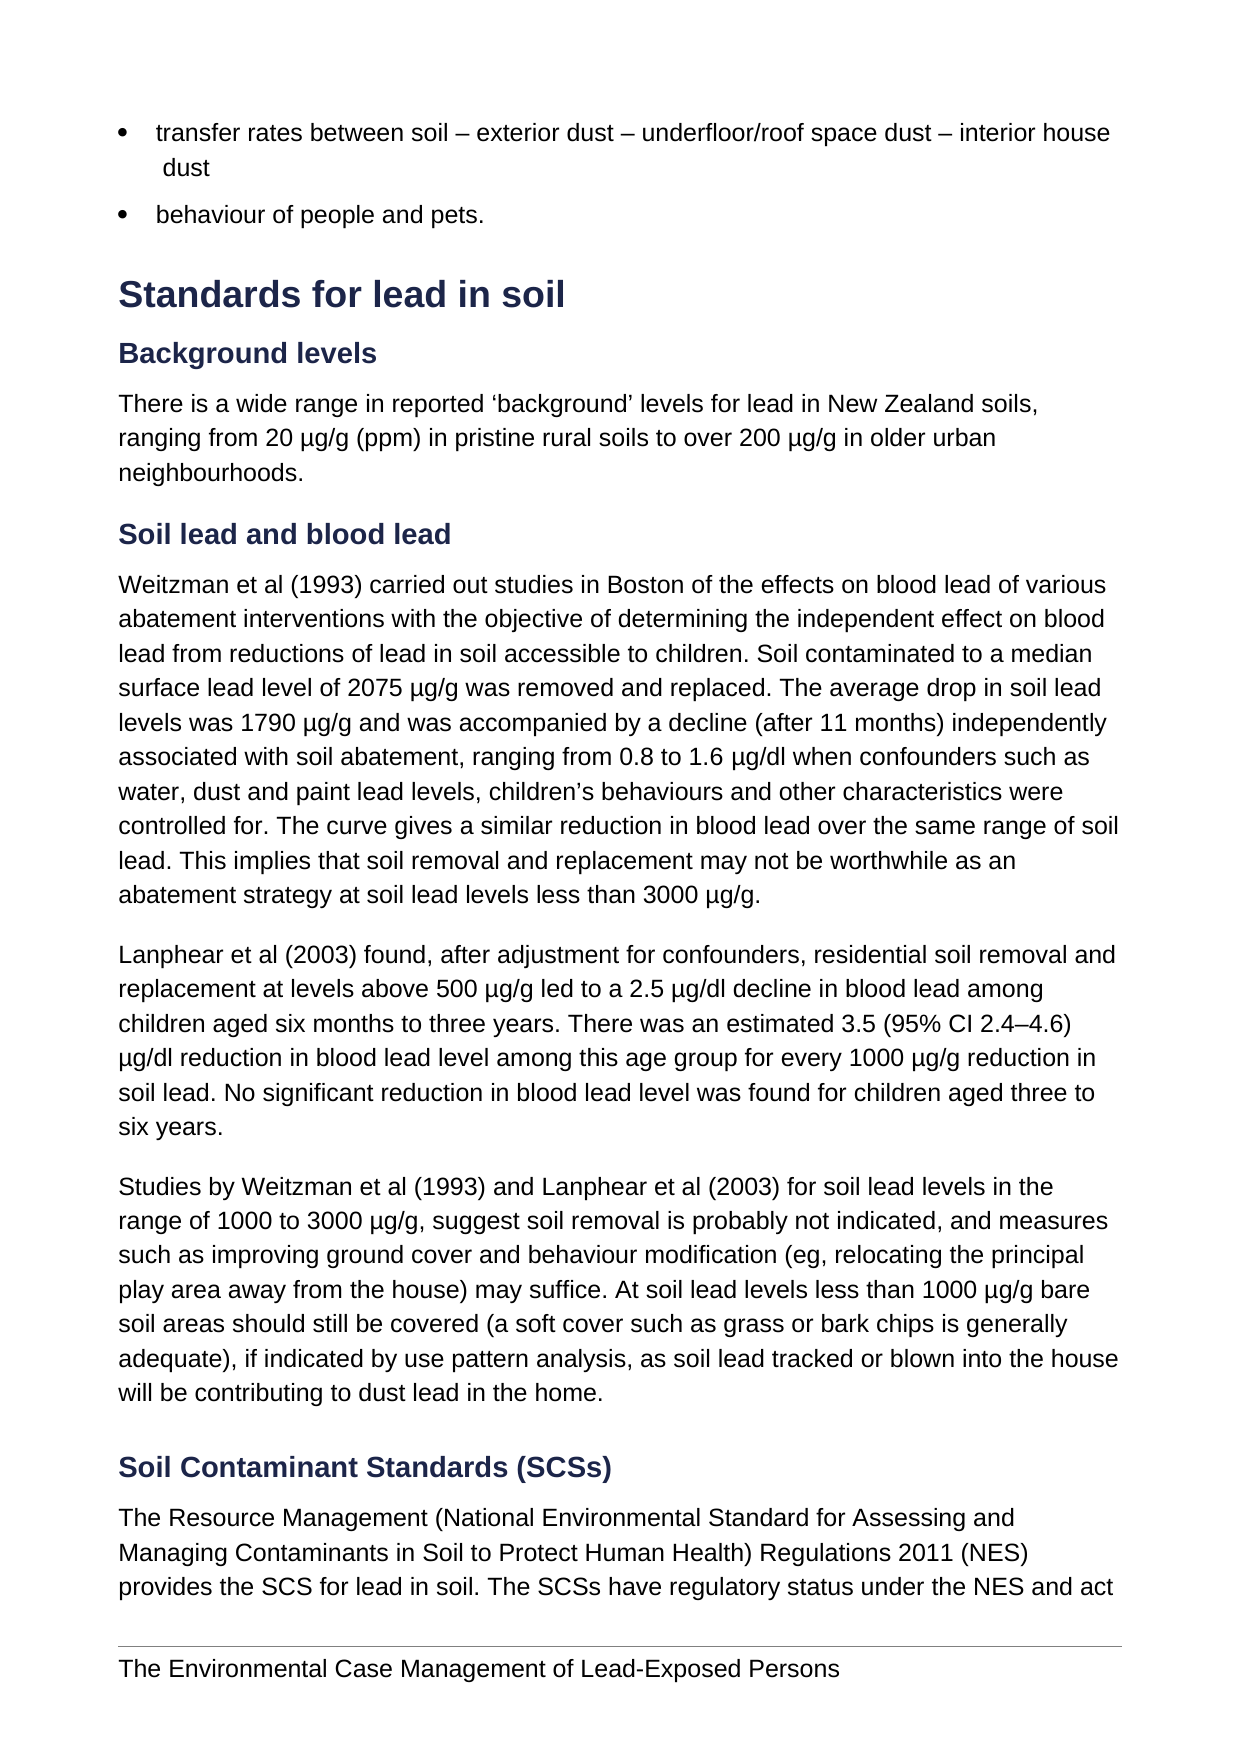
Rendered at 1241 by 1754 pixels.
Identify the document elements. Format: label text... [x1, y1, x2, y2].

subtitle Standards for lead in soil [118, 272, 1122, 315]
text There is a wide range in reported ‘background’ levels for lead in New Zealand soils, ranging from 20 µg/g (ppm) in pristine rural soils to over 200 µg/g in older urban neighbourhoods. [118, 389, 1122, 486]
list transfer rates between soil – exterior dust – underfloor/roof space dust – interior house dust [118, 118, 1122, 181]
list behaviour of people and pets. [118, 200, 1122, 228]
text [118, 1503, 1122, 1601]
subtitle Background levels [118, 336, 1122, 369]
text Lanphear et al (2003) found, after adjustment for confounders, residential soil removal and replacement at levels above 500 µg/g led to a 2.5 µg/dl decline in blood lead among children aged six months to three years. There was an estimated 3.5 (95% CI 2.4–4.6) µg/dl reduction in blood lead level among this age group for every 1000 µg/g reduction in soil lead. No significant reduction in blood lead level was found for children aged three to six years. [118, 939, 1122, 1141]
subtitle Soil Contaminant Standards (SCSs) [118, 1450, 1122, 1484]
text Weitzman et al (1993) carried out studies in Boston of the effects on blood lead of various abatement interventions with the objective of determining the independent effect on blood lead from reductions of lead in soil accessible to children. Soil contaminated to a median surface lead level of 2075 µg/g was removed and replaced. The average drop in soil lead levels was 1790 µg/g and was accompanied by a decline (after 11 months) independently associated with soil abatement, ranging from 0.8 to 1.6 µg/dl when confounders such as water, dust and paint lead levels, children’s behaviours and other characteristics were controlled for. The curve gives a similar reduction in blood lead over the same range of soil lead. This implies that soil removal and replacement may not be worthwhile as an abatement strategy at soil lead levels less than 3000 µg/g. [118, 570, 1122, 909]
subtitle Soil lead and blood lead [118, 517, 1122, 551]
text Studies by Weitzman et al (1993) and Lanphear et al (2003) for soil lead levels in the range of 1000 to 3000 µg/g, suggest soil removal is probably not indicated, and measures such as improving ground cover and behaviour modification (eg, relocating the principal play area away from the house) may suffice. At soil lead levels less than 1000 µg/g bare soil areas should still be covered (a soft cover such as grass or bark chips is generally adequate), if indicated by use pattern analysis, as soil lead tracked or blown into the house will be contributing to dust lead in the home. [118, 1171, 1122, 1407]
